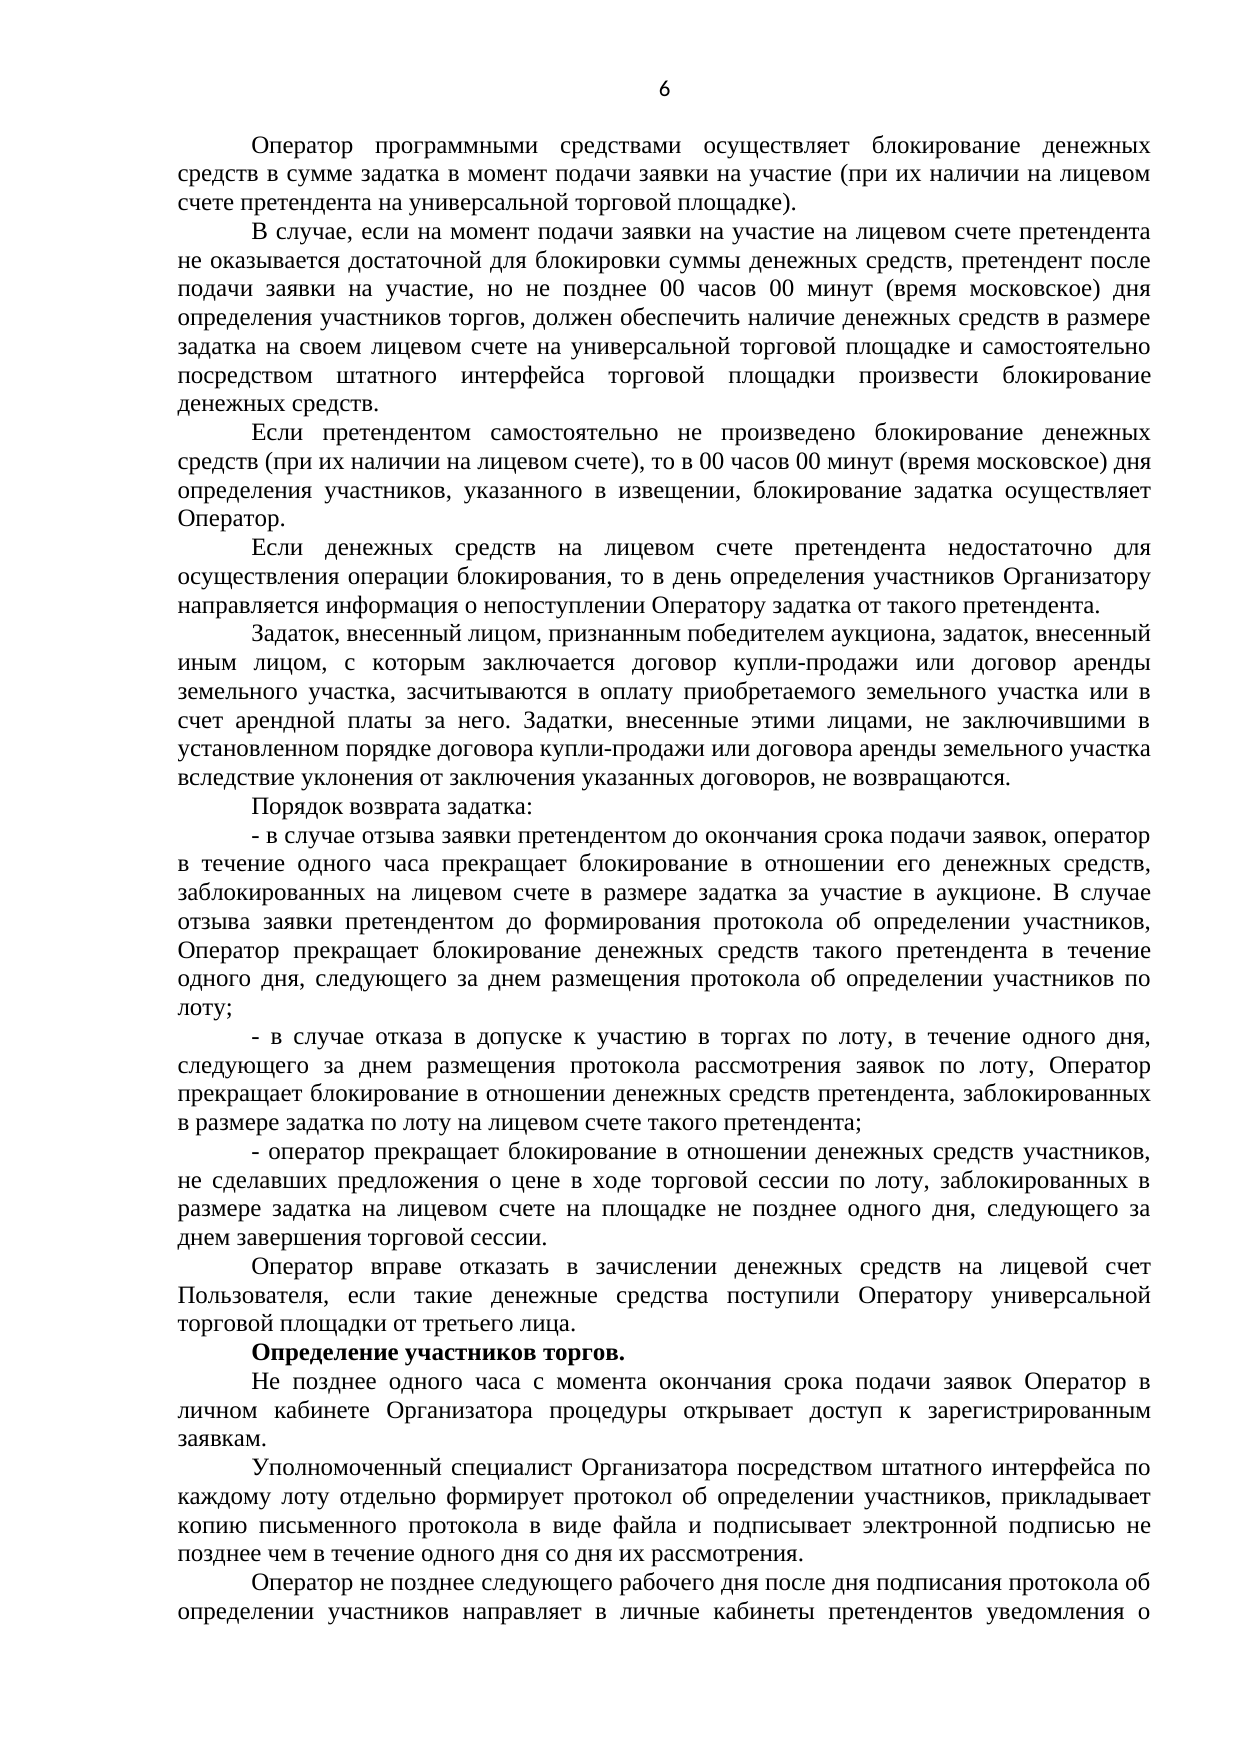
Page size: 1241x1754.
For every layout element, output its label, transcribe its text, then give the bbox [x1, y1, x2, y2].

text Оператор вправе отказать в зачислении денежных средств на лицевой счет Пользователя, если такие денежные средства поступили Оператору универсальной торговой площадки от третьего лица. [177, 1251, 1152, 1337]
text - в случае отказа в допуске к участию в торгах по лоту, в течение одного дня, следующего за днем размещения протокола рассмотрения заявок по лоту, Оператор прекращает блокирование в отношении денежных средств претендента, заблокированных в размере задатка по лоту на лицевом счете такого претендента; [177, 1021, 1152, 1136]
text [177, 1567, 1152, 1625]
text В случае, если на момент подачи заявки на участие на лицевом счете претендента не оказывается достаточной для блокировки суммы денежных средств, претендент после подачи заявки на участие, но не позднее 00 часов 00 минут (время московское) дня определения участников торгов, должен обеспечить наличие денежных средств в размере задатка на своем лицевом счете на универсальной торговой площадке и самостоятельно посредством штатного интерфейса торговой площадки произвести блокирование денежных средств. [177, 216, 1152, 417]
text Если денежных средств на лицевом счете претендента недостаточно для осуществления операции блокирования, то в день определения участников Организатору направляется информация о непоступлении Оператору задатка от такого претендента. [177, 532, 1152, 618]
text Уполномоченный специалист Организатора посредством штатного интерфейса по каждому лоту отдельно формирует протокол об определении участников, прикладывает копию письменного протокола в виде файла и подписывает электронной подписью не позднее чем в течение одного дня со дня их рассмотрения. [177, 1452, 1152, 1567]
text Задаток, внесенный лицом, признанным победителем аукциона, задаток, внесенный иным лицом, с которым заключается договор купли-продажи или договор аренды земельного участка, засчитываются в оплату приобретаемого земельного участка или в счет арендной платы за него. Задатки, внесенные этими лицами, не заключившими в установленном порядке договора купли-продажи или договора аренды земельного участка вследствие уклонения от заключения указанных договоров, не возвращаются. [177, 618, 1152, 791]
text - оператор прекращает блокирование в отношении денежных средств участников, не сделавших предложения о цене в ходе торговой сессии по лоту, заблокированных в размере задатка на лицевом счете на площадке не позднее одного дня, следующего за днем завершения торговой сессии. [177, 1136, 1152, 1251]
text - в случае отзыва заявки претендентом до окончания срока подачи заявок, оператор в течение одного часа прекращает блокирование в отношении его денежных средств, заблокированных на лицевом счете в размере задатка за участие в аукционе. В случае отзыва заявки претендентом до формирования протокола об определении участников, Оператор прекращает блокирование денежных средств такого претендента в течение одного дня, следующего за днем размещения протокола об определении участников по лоту; [177, 820, 1152, 1021]
text Если претендентом самостоятельно не произведено блокирование денежных средств (при их наличии на лицевом счете), то в 00 часов 00 минут (время московское) дня определения участников, указанного в извещении, блокирование задатка осуществляет Оператор. [177, 417, 1152, 532]
text Не позднее одного часа с момента окончания срока подачи заявок Оператор в личном кабинете Организатора процедуры открывает доступ к зарегистрированным заявкам. [177, 1366, 1152, 1452]
text Определение участников торгов. [177, 1337, 1152, 1366]
text Порядок возврата задатка: [177, 791, 1152, 820]
text Оператор программными средствами осуществляет блокирование денежных средств в сумме задатка в момент подачи заявки на участие (при их наличии на лицевом счете претендента на универсальной торговой площадке). [177, 130, 1152, 216]
